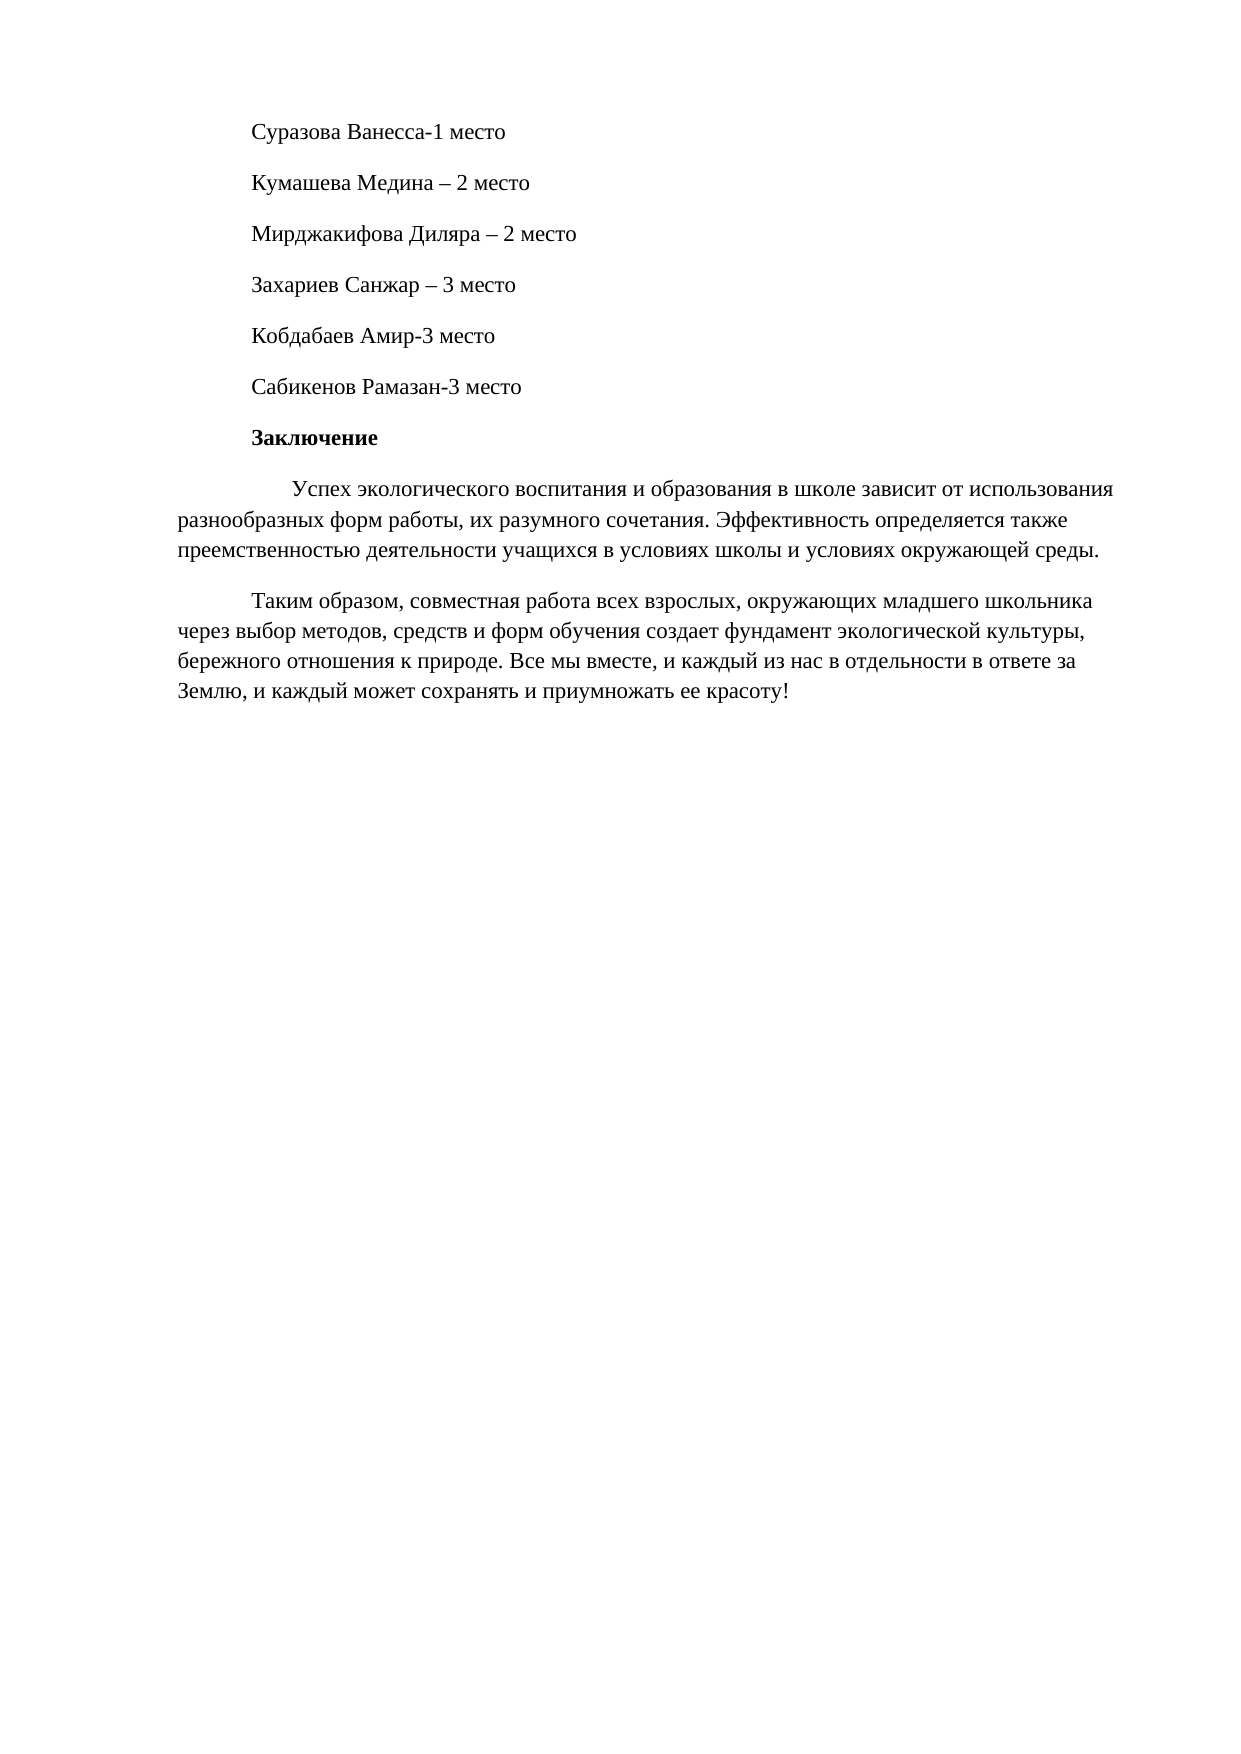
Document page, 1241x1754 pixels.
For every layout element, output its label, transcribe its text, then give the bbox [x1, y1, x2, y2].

text Успех экологического воспитания и образования в школе зависит от использования разнообразных форм работы, их разумного сочетания. Эффективность определяется также преемственностью деятельности учащихся в условиях школы и условиях окружающей среды. [177, 475, 1152, 562]
text Кумашева Медина – 2 место [177, 169, 1152, 196]
text Сабикенов Рамазан-3 место [177, 373, 1152, 400]
text Мирджакифова Диляра – 2 место [177, 220, 1152, 247]
text Кобдабаев Амир-3 место [177, 322, 1152, 349]
text Таким образом, совместная работа всех взрослых, окружающих младшего школьника через выбор методов, средств и форм обучения создает фундамент экологической культуры, бережного отношения к природе. Все мы вместе, и каждый из нас в отдельности в ответе за Землю, и каждый может сохранять и приумножать ее красоту! [177, 587, 1152, 704]
text Захариев Санжар – 3 место [177, 271, 1152, 298]
text Заключение [177, 424, 1152, 451]
text Суразова Ванесса-1 место [177, 118, 1152, 144]
